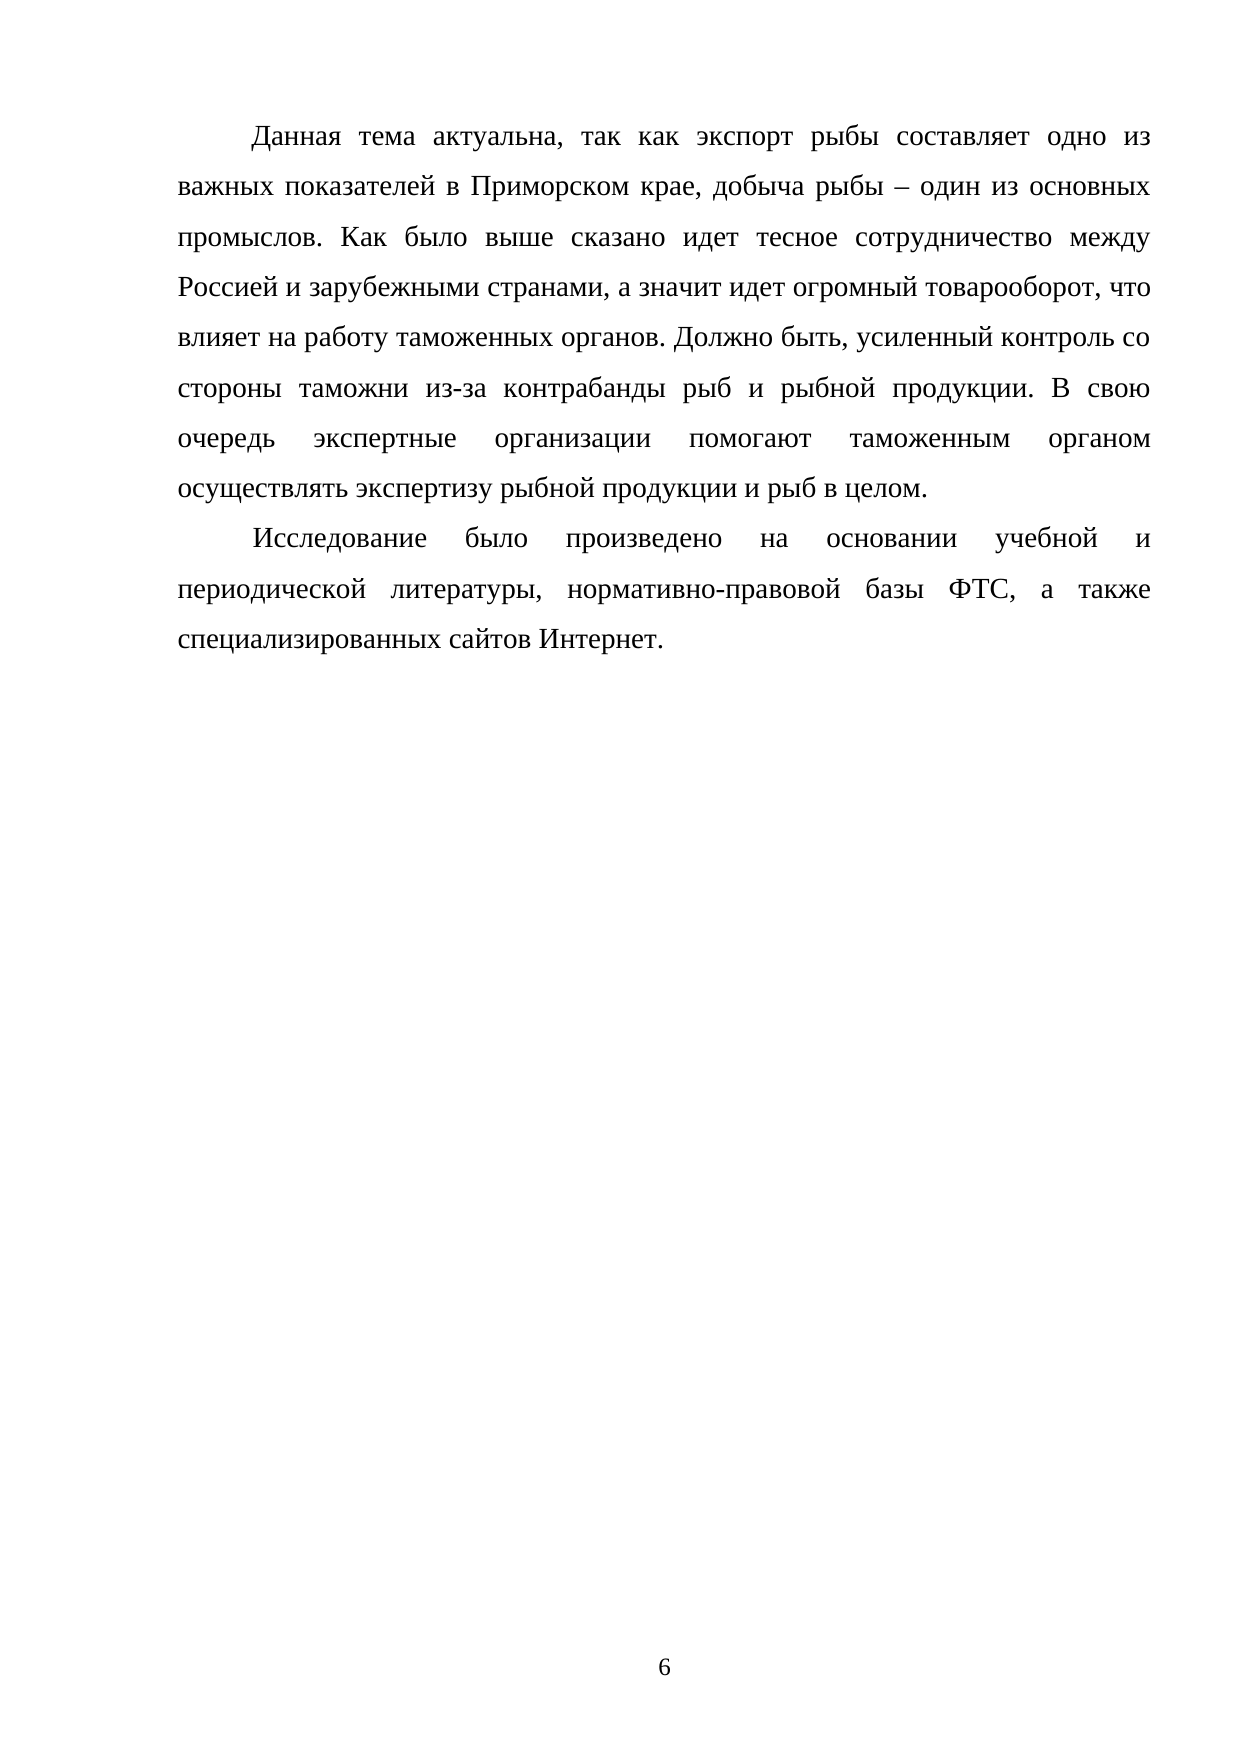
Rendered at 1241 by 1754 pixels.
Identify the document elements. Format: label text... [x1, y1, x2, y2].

text Данная тема актуальна, так как экспорт рыбы составляет одно из важных показателей в Приморском крае, добыча рыбы – один из основных промыслов. Как было выше сказано идет тесное сотрудничество между Россией и зарубежными странами, а значит идет огромный товарооборот, что влияет на работу таможенных органов. Должно быть, усиленный контроль со стороны таможни из-за контрабанды рыб и рыбной продукции. В свою очередь экспертные организации помогают таможенным органом осуществлять экспертизу рыбной продукции и рыб в целом. [177, 118, 1152, 504]
text Исследование было произведено на основании учебной и периодической литературы, нормативно-правовой базы ФТС, а также специализированных сайтов Интернет. [177, 521, 1152, 655]
